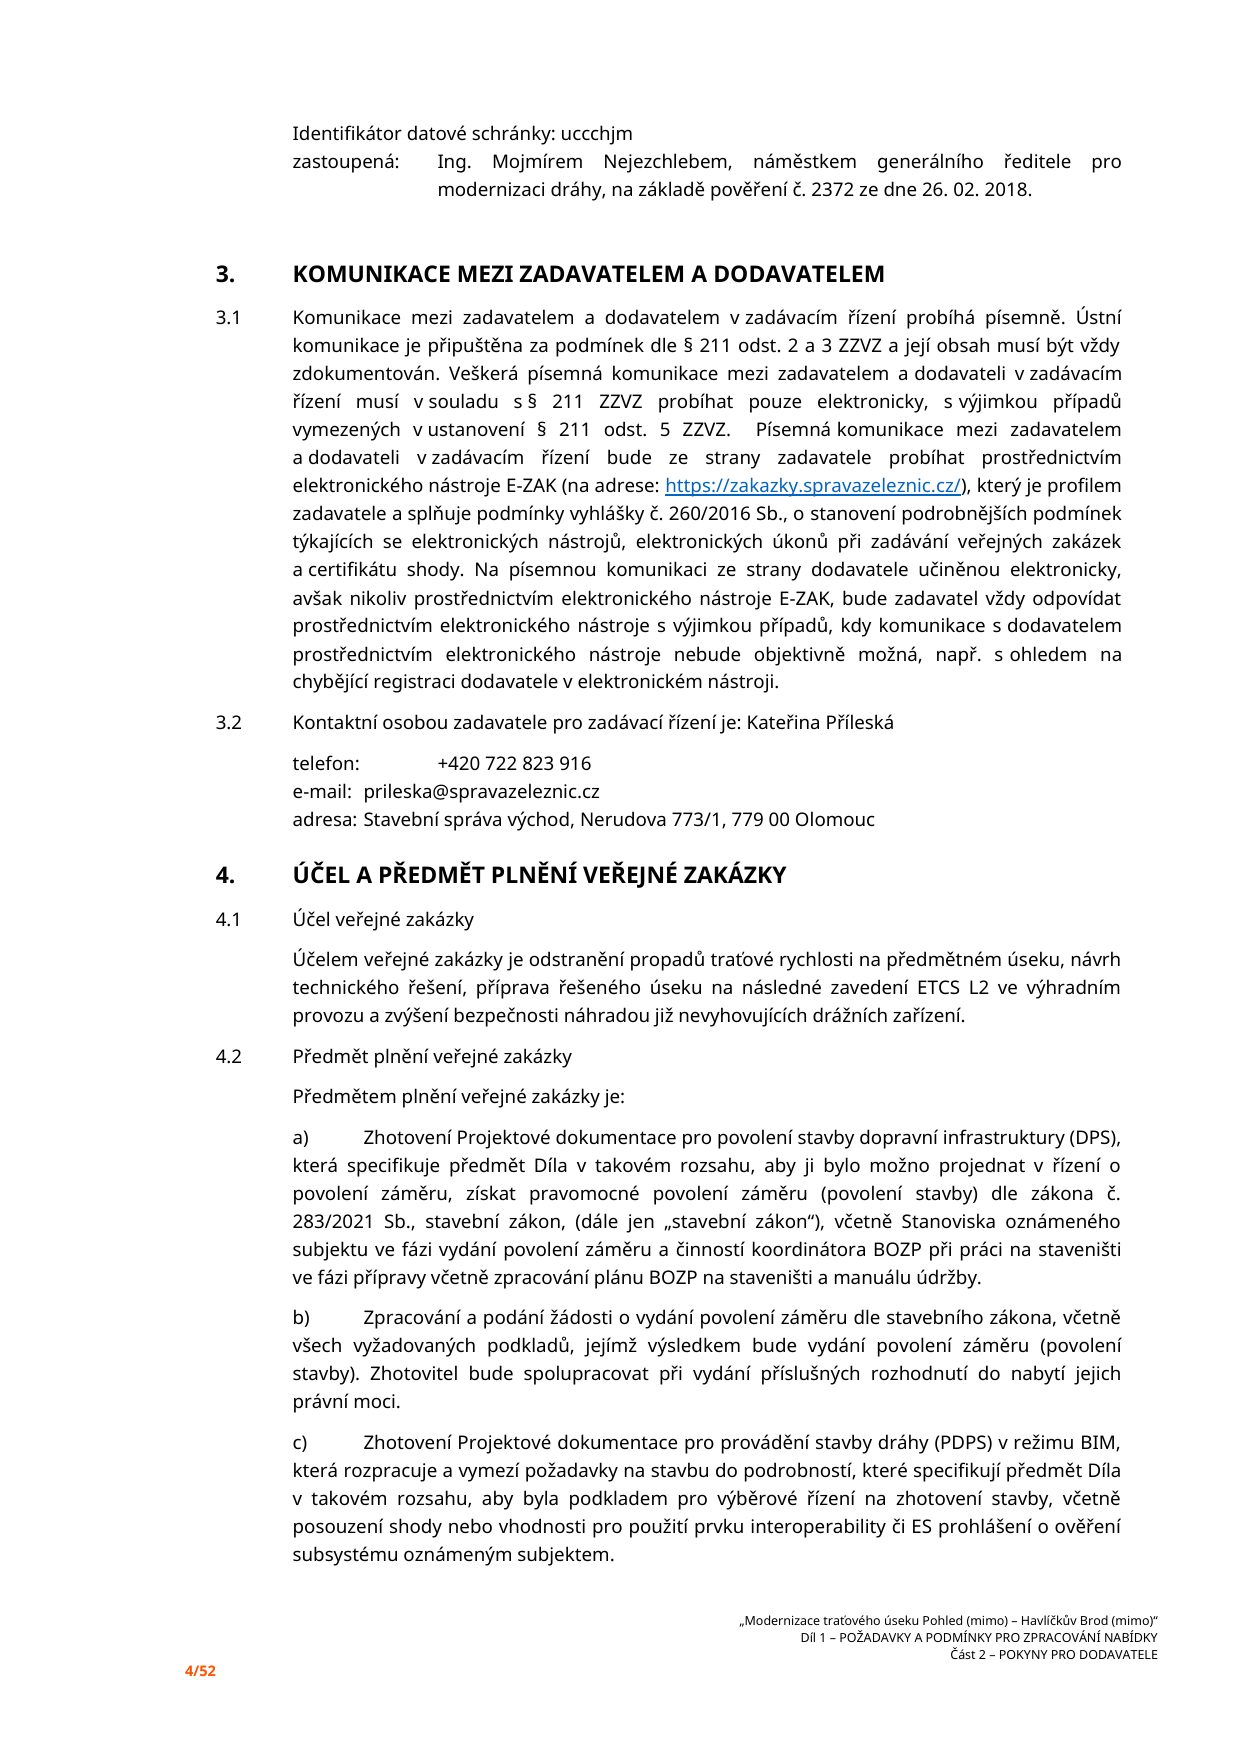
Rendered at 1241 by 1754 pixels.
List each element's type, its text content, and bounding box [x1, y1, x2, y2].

text zastoupená: Ing. Mojmírem Nejezchlebem, náměstkem generálního ředitele pro modernizaci dráhy, na základě pověření č. 2372 ze dne 26. 02. 2018. [292, 149, 1122, 202]
list b) Zpracování a podání žádosti o vydání povolení záměru dle stavebního zákona, včetně všech vyžadovaných podkladů, jejímž výsledkem bude vydání povolení záměru (povolení stavby). Zhotovitel bude spolupracovat při vydání příslušných rozhodnutí do nabytí jejich právní moci. [292, 1304, 1122, 1414]
list Předmětem plnění veřejné zakázky je: [292, 1083, 1122, 1109]
text Předmět plnění veřejné zakázky [216, 1043, 1122, 1068]
text e-mail: prileska@spravazeleznic.cz [292, 778, 1122, 803]
text Kontaktní osobou zadavatele pro zadávací řízení je: Kateřina Příleská [216, 709, 1122, 735]
text Komunikace mezi zadavatelem a dodavatelem v zadávacím řízení probíhá písemně. Ústní komunikace je připuštěna za podmínek dle § 211 odst. 2 a 3 ZZVZ a její obsah musí být vždy zdokumentován. Veškerá písemná komunikace mezi zadavatelem a dodavateli v zadávacím řízení musí v souladu s § 211 ZZVZ probíhat pouze elektronicky, s výjimkou případů vymezených v ustanovení § 211 odst. 5 ZZVZ. Písemná komunikace mezi zadavatelem a dodavateli v zadávacím řízení bude ze strany zadavatele probíhat prostřednictvím elektronického nástroje E-ZAK (na adrese: https://zakazky.spravazeleznic.cz/), který je profilem zadavatele a splňuje podmínky vyhlášky č. 260/2016 Sb., o stanovení podrobnějších podmínek týkajících se elektronických nástrojů, elektronických úkonů při zadávání veřejných zakázek a certifikátu shody. Na písemnou komunikaci ze strany dodavatele učiněnou elektronicky, avšak nikoliv prostřednictvím elektronického nástroje E-ZAK, bude zadavatel vždy odpovídat prostřednictvím elektronického nástroje s výjimkou případů, kdy komunikace s dodavatelem prostřednictvím elektronického nástroje nebude objektivně možná, např. s ohledem na chybějící registraci dodavatele v elektronickém nástroji. [216, 304, 1122, 694]
text adresa: Stavební správa východ, Nerudova 773/1, 779 00 Olomouc [292, 806, 1122, 831]
text Účel veřejné zakázky [216, 906, 1122, 931]
list a) Zhotovení Projektové dokumentace pro povolení stavby dopravní infrastruktury (DPS), která specifikuje předmět Díla v takovém rozsahu, aby ji bylo možno projednat v řízení o povolení záměru, získat pravomocné povolení záměru (povolení stavby) dle zákona č. 283/2021 Sb., stavební zákon, (dále jen „stavební zákon“), včetně Stanoviska oznámeného subjektu ve fázi vydání povolení záměru a činností koordinátora BOZP při práci na staveništi ve fázi přípravy včetně zpracování plánu BOZP na staveništi a manuálu údržby. [292, 1124, 1122, 1289]
text KOMUNIKACE MEZI ZADAVATELEM a DODAVATELEM [216, 258, 1122, 289]
text telefon: +420 722 823 916 [292, 750, 1122, 775]
text Účelem veřejné zakázky je odstranění propadů traťové rychlosti na předmětném úseku, návrh technického řešení, příprava řešeného úseku na následné zavedení ETCS L2 ve výhradním provozu a zvýšení bezpečnosti náhradou již nevyhovujících drážních zařízení. [292, 946, 1122, 1028]
text ÚČEL a PŘEDMĚT PLNĚNÍ VEŘEJNÉ ZAKÁZKY [216, 859, 1122, 890]
list c) Zhotovení Projektové dokumentace pro provádění stavby dráhy (PDPS) v režimu BIM, která rozpracuje a vymezí požadavky na stavbu do podrobností, které specifikují předmět Díla v takovém rozsahu, aby byla podkladem pro výběrové řízení na zhotovení stavby, včetně posouzení shody nebo vhodnosti pro použití prvku interoperability či ES prohlášení o ověření subsystému oznámeným subjektem. [292, 1429, 1122, 1567]
text Identifikátor datové schránky: uccchjm [292, 121, 1122, 146]
